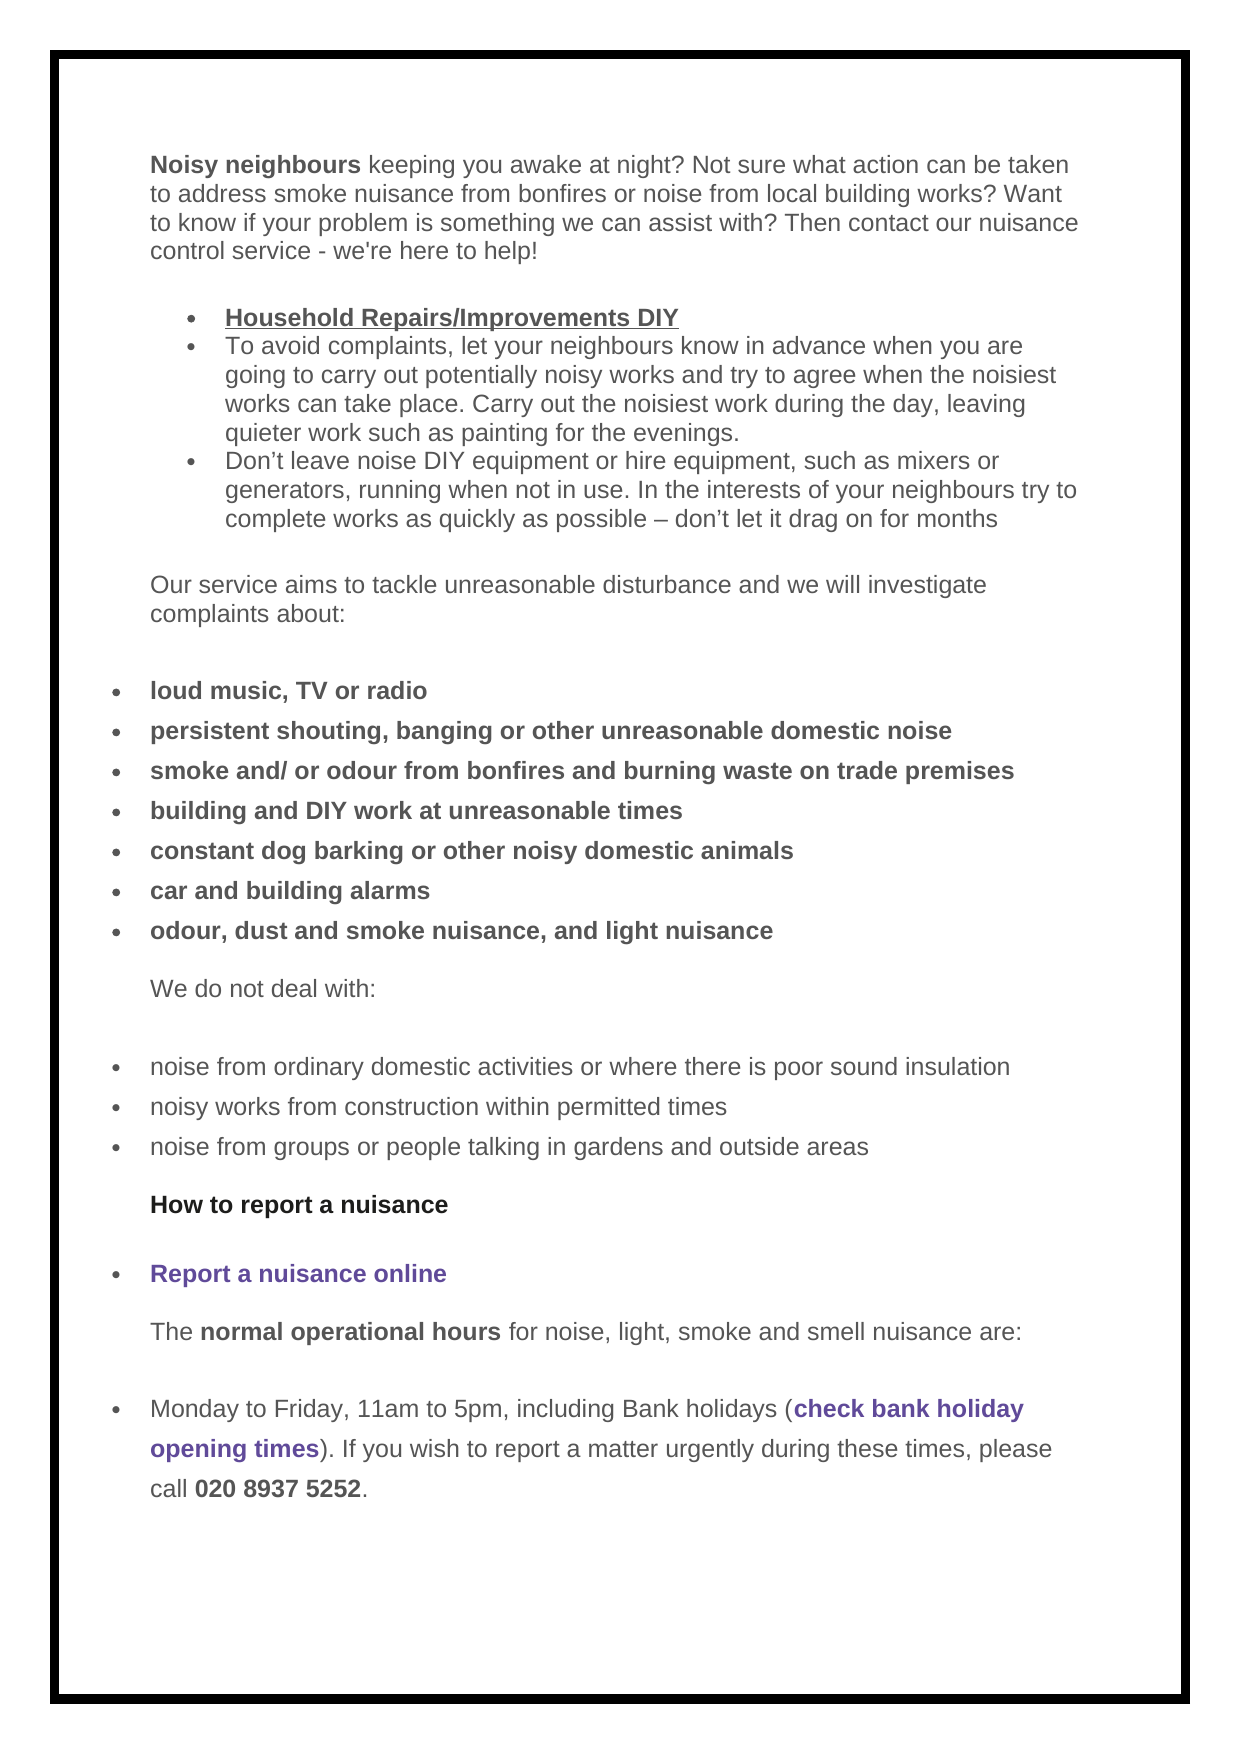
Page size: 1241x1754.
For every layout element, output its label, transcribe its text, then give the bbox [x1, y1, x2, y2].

list smoke and/ or odour from bonfires and burning waste on trade premises [112, 745, 1090, 785]
text Noisy neighbours keeping you awake at night? Not sure what action can be taken to address smoke nuisance from bonfires or noise from local building works? Want to know if your problem is something we can assist with? Then contact our nuisance control service - we're here to help! [150, 150, 1090, 265]
list Household Repairs/Improvements DIY [187, 302, 1090, 331]
list Don’t leave noise DIY equipment or hire equipment, such as mixers or generators, running when not in use. In the interests of your neighbours try to complete works as quickly as possible – don’t let it drag on for months [187, 446, 1090, 532]
text Our service aims to tackle unreasonable disturbance and we will investigate complaints about: [150, 570, 1090, 627]
text How to report a nuisance [150, 1189, 1090, 1218]
list loud music, TV or radio [112, 665, 1090, 705]
list Report a nuisance online [112, 1247, 1090, 1287]
text The normal operational hours for noise, light, smoke and smell nuisance are: [150, 1317, 1090, 1345]
list persistent shouting, banging or other unreasonable domestic noise [112, 705, 1090, 745]
list To avoid complaints, let your neighbours know in advance when you are going to carry out potentially noisy works and try to agree when the noisiest works can take place. Carry out the noisiest work during the day, leaving quieter work such as painting for the evenings. [187, 331, 1090, 446]
list Monday to Friday, 11am to 5pm, including Bank holidays (check bank holiday opening times). If you wish to report a matter urgently during these times, please call 020 8937 5252. [112, 1383, 1090, 1503]
list noise from groups or people talking in gardens and outside areas [112, 1120, 1090, 1160]
list odour, dust and smoke nuisance, and light nuisance [112, 905, 1090, 945]
list building and DIY work at unreasonable times [112, 785, 1090, 825]
list car and building alarms [112, 865, 1090, 905]
text We do not deal with: [150, 974, 1090, 1003]
list noise from ordinary domestic activities or where there is poor sound insulation [112, 1040, 1090, 1080]
list noisy works from construction within permitted times [112, 1080, 1090, 1120]
list constant dog barking or other noisy domestic animals [112, 825, 1090, 865]
